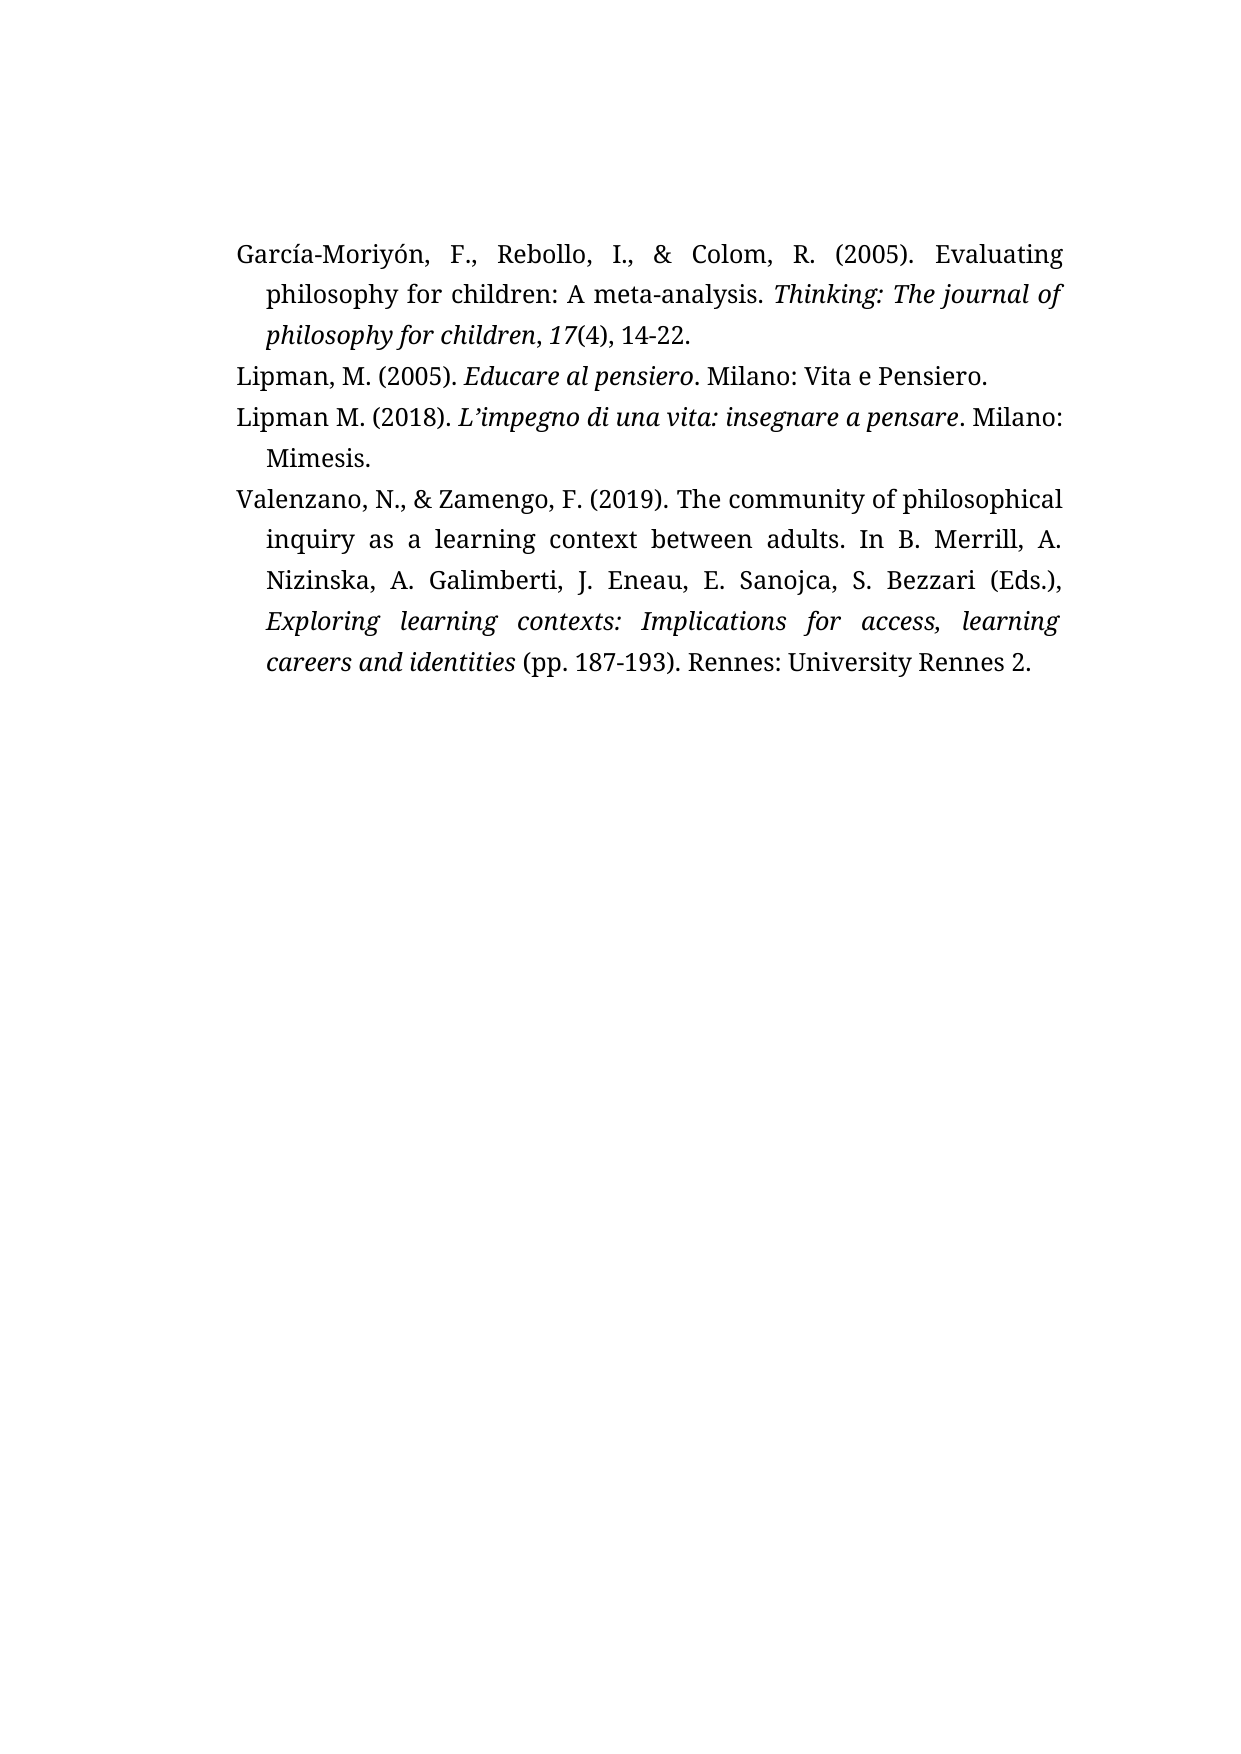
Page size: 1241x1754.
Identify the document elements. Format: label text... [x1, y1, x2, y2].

text Lipman, M. (2005). Educare al pensiero. Milano: Vita e Pensiero. [236, 359, 1063, 393]
text Valenzano, N., & Zamengo, F. (2019). The community of philosophical inquiry as a learning context between adults. In B. Merrill, A. Nizinska, A. Galimberti, J. Eneau, E. Sanojca, S. Bezzari (Eds.), Exploring learning contexts: Implications for access, learning careers and identities (pp. 187-193). Rennes: University Rennes 2. [236, 481, 1063, 679]
text Lipman M. (2018). L’impegno di una vita: insegnare a pensare. Milano: Mimesis. [236, 399, 1063, 474]
text García-Moriyón, F., Rebollo, I., & Colom, R. (2005). Evaluating philosophy for children: A meta-analysis. Thinking: The journal of philosophy for children, 17(4), 14-22. [236, 236, 1063, 352]
